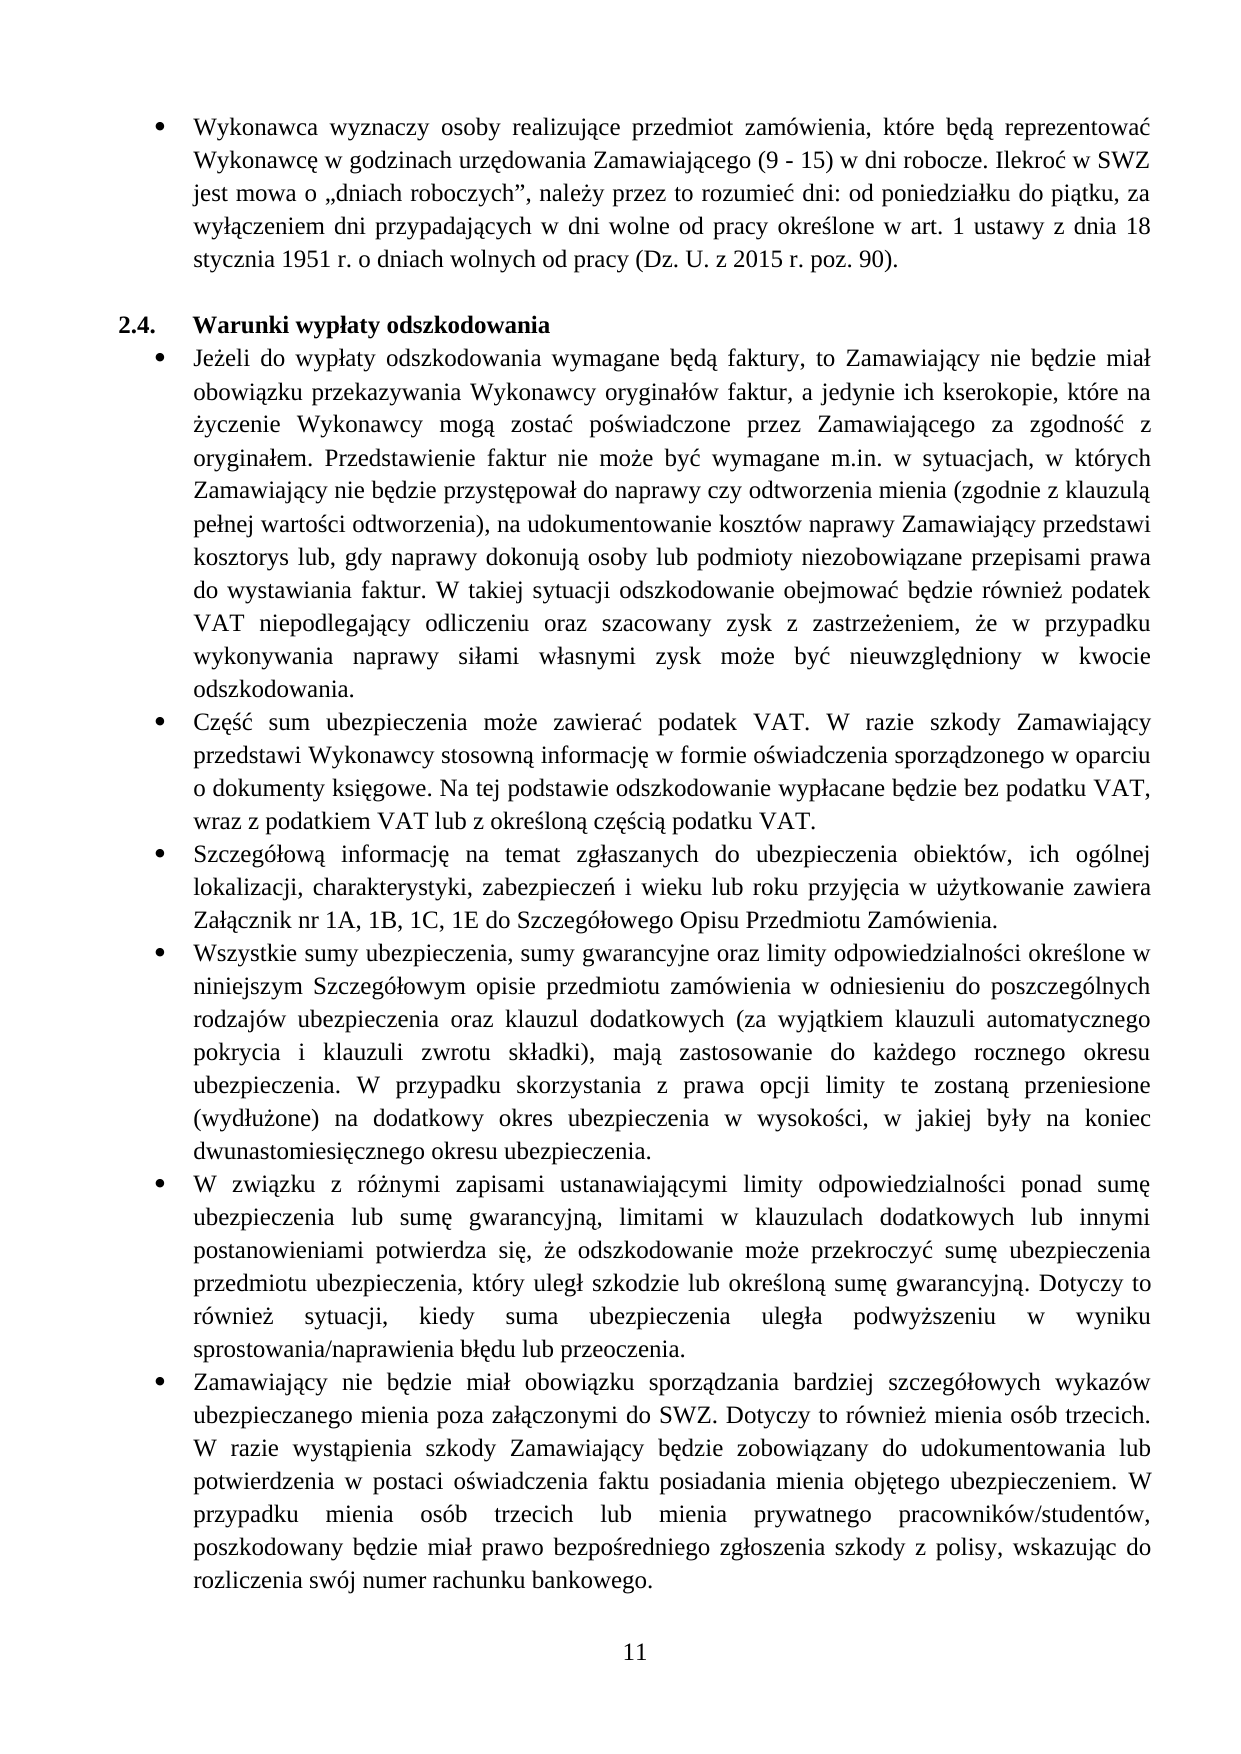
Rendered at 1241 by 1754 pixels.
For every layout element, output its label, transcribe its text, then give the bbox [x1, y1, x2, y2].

list Jeżeli do wypłaty odszkodowania wymagane będą faktury, to Zamawiający nie będzie miał obowiązku przekazywania Wykonawcy oryginałów faktur, a jedynie ich kserokopie, które na życzenie Wykonawcy mogą zostać poświadczone przez Zamawiającego za zgodność z oryginałem. Przedstawienie faktur nie może być wymagane m.in. w sytuacjach, w których Zamawiający nie będzie przystępował do naprawy czy odtworzenia mienia (zgodnie z klauzulą pełnej wartości odtworzenia), na udokumentowanie kosztów naprawy Zamawiający przedstawi kosztorys lub, gdy naprawy dokonują osoby lub podmioty niezobowiązane przepisami prawa do wystawiania faktur. W takiej sytuacji odszkodowanie obejmować będzie również podatek VAT niepodlegający odliczeniu oraz szacowany zysk z zastrzeżeniem, że w przypadku wykonywania naprawy siłami własnymi zysk może być nieuwzględniony w kwocie odszkodowania. [156, 343, 1152, 702]
list Warunki wypłaty odszkodowania [118, 311, 1152, 339]
list Wszystkie sumy ubezpieczenia, sumy gwarancyjne oraz limity odpowiedzialności określone w niniejszym Szczegółowym opisie przedmiotu zamówienia w odniesieniu do poszczególnych rodzajów ubezpieczenia oraz klauzul dodatkowych (za wyjątkiem klauzuli automatycznego pokrycia i klauzuli zwrotu składki), mają zastosowanie do każdego rocznego okresu ubezpieczenia. W przypadku skorzystania z prawa opcji limity te zostaną przeniesione (wydłużone) na dodatkowy okres ubezpieczenia w wysokości, w jakiej były na koniec dwunastomiesięcznego okresu ubezpieczenia. [156, 938, 1152, 1165]
list Zamawiający nie będzie miał obowiązku sporządzania bardziej szczegółowych wykazów ubezpieczanego mienia poza załączonymi do SWZ. Dotyczy to również mienia osób trzecich. W razie wystąpienia szkody Zamawiający będzie zobowiązany do udokumentowania lub potwierdzenia w postaci oświadczenia faktu posiadania mienia objętego ubezpieczeniem. W przypadku mienia osób trzecich lub mienia prywatnego pracowników/studentów, poszkodowany będzie miał prawo bezpośredniego zgłoszenia szkody z polisy, wskazując do rozliczenia swój numer rachunku bankowego. [156, 1367, 1152, 1594]
list Część sum ubezpieczenia może zawierać podatek VAT. W razie szkody Zamawiający przedstawi Wykonawcy stosowną informację w formie oświadczenia sporządzonego w oparciu o dokumenty księgowe. Na tej podstawie odszkodowanie wypłacane będzie bez podatku VAT, wraz z podatkiem VAT lub z określoną częścią podatku VAT. [156, 707, 1152, 834]
list Wykonawca wyznaczy osoby realizujące przedmiot zamówienia, które będą reprezentować Wykonawcę w godzinach urzędowania Zamawiającego (9 - 15) w dni robocze. Ilekroć w SWZ jest mowa o „dniach roboczych”, należy przez to rozumieć dni: od poniedziałku do piątku, za wyłączeniem dni przypadających w dni wolne od pracy określone w art. 1 ustawy z dnia 18 stycznia 1951 r. o dniach wolnych od pracy (Dz. U. z 2015 r. poz. 90). [156, 112, 1152, 273]
list Szczegółową informację na temat zgłaszanych do ubezpieczenia obiektów, ich ogólnej lokalizacji, charakterystyki, zabezpieczeń i wieku lub roku przyjęcia w użytkowanie zawiera Załącznik nr 1A, 1B, , 1E do Szczegółowego Opisu Przedmiotu Zamówienia. [156, 839, 1152, 934]
list W związku z różnymi zapisami ustanawiającymi limity odpowiedzialności ponad sumę ubezpieczenia lub sumę gwarancyjną, limitami w klauzulach dodatkowych lub innymi postanowieniami potwierdza się, że odszkodowanie może przekroczyć sumę ubezpieczenia przedmiotu ubezpieczenia, który uległ szkodzie lub określoną sumę gwarancyjną. Dotyczy to również sytuacji, kiedy suma ubezpieczenia uległa podwyższeniu w wyniku sprostowania/naprawienia błędu lub przeoczenia. [156, 1169, 1152, 1363]
